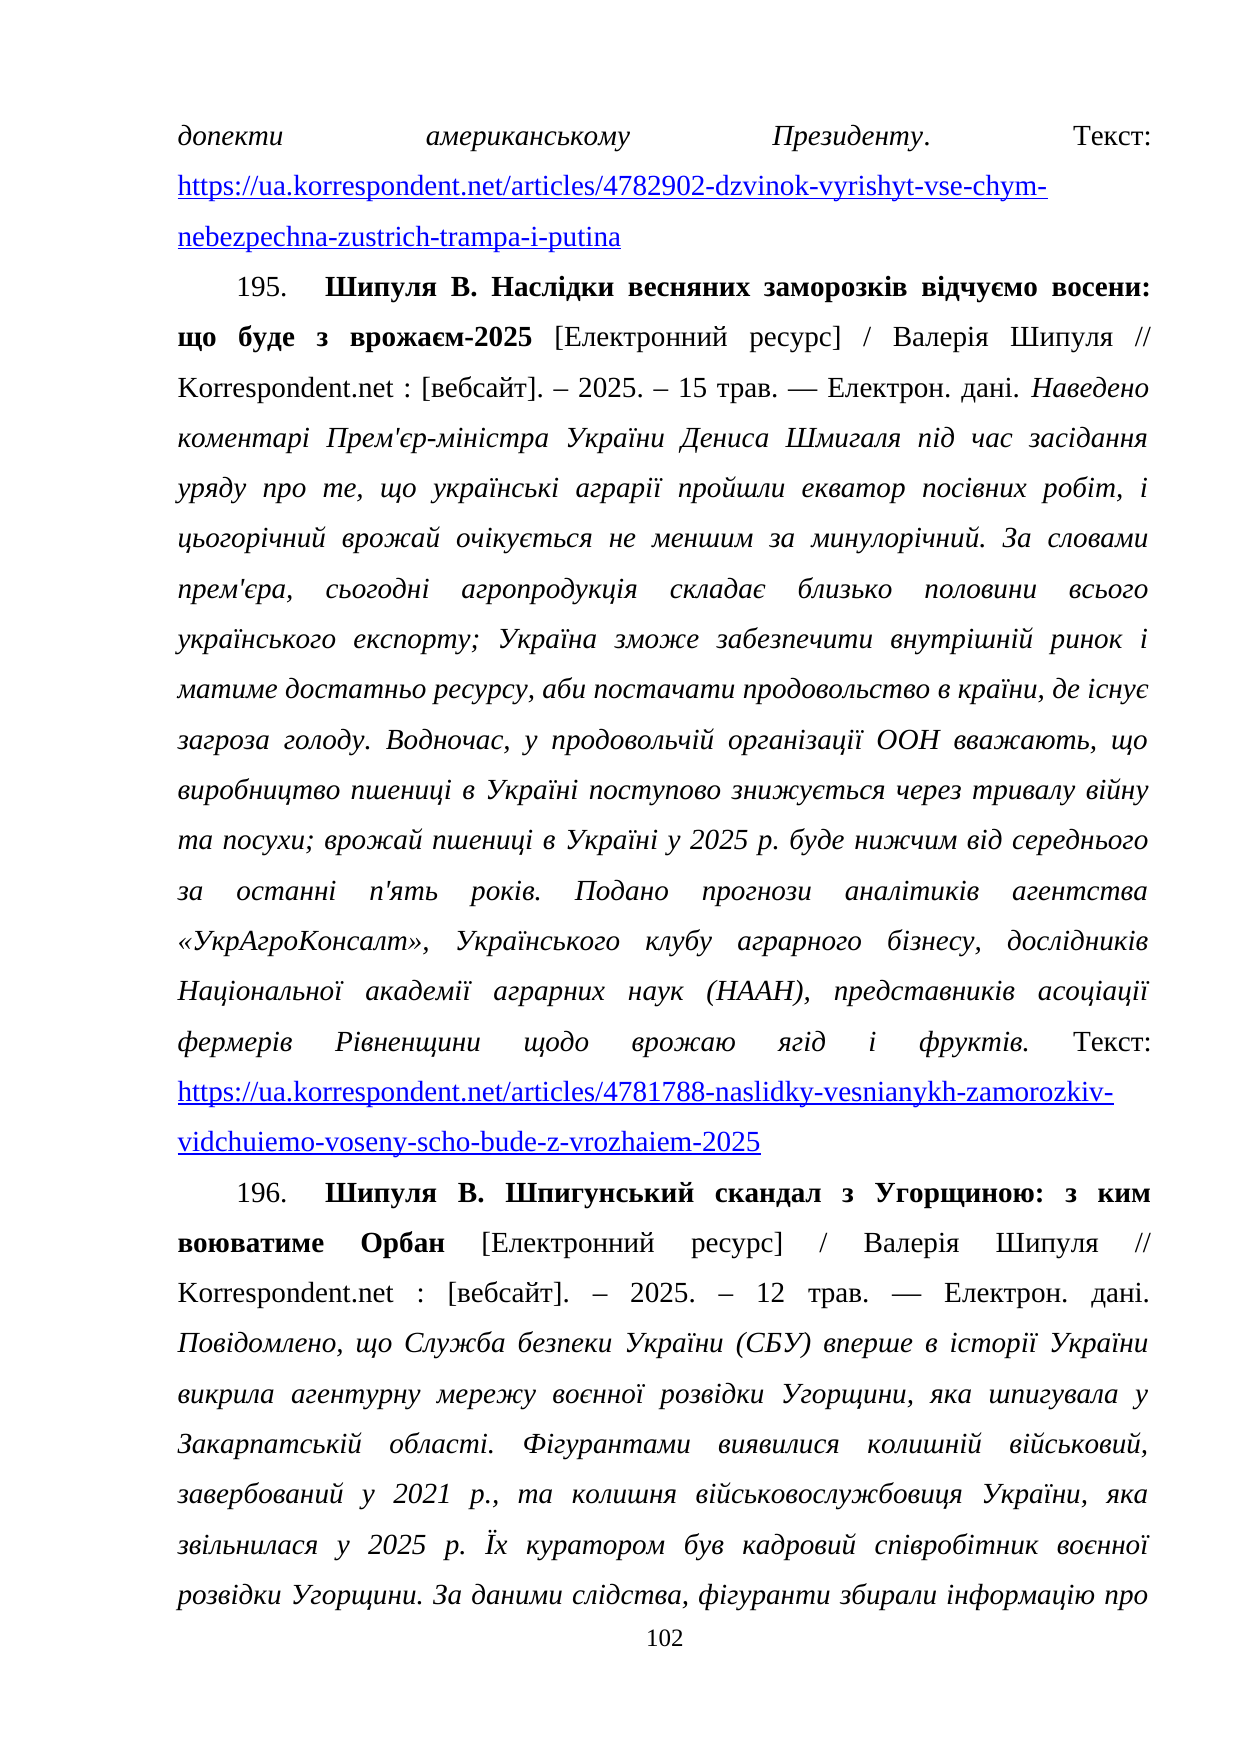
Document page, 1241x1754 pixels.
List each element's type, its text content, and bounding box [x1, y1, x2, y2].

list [177, 1175, 1152, 1611]
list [177, 118, 1152, 252]
list Шипуля В. Наслідки весняних заморозків відчуємо восени: що буде з врожаєм-2025 [Електронний ресурс] / Валерія Шипуля // Korrespondent.net : [вебсайт]. – 2025. – 15 трав. — Електрон. дані. Наведено коментарі Прем'єр-міністра України Дениса Шмигаля під час засідання уряду про те, що українські аграрії пройшли екватор посівних робіт, і цьогорічний врожай очікується не меншим за минулорічний. За словами прем'єра, сьогодні агропродукція складає близько половини всього українського експорту; Україна зможе забезпечити внутрішній ринок і матиме достатньо ресурсу, аби постачати продовольство в країни, де існує загроза голоду. Водночас, у продовольчій організації ООН вважають, що виробництво пшениці в Україні поступово знижується через тривалу війну та посухи; врожай пшениці в Україні у 2025 р. буде нижчим від середнього за останні п'ять років. Подано прогнози аналітиків агентства «УкрАгроКонсалт», Українського клубу аграрного бізнесу, дослідників Національної академії аграрних наук (НААН), представників асоціації фермерів Рівненщини щодо врожаю ягід і фруктів. Текст: https://ua.korrespondent.net/articles/4781788-naslidky-vesnianykh-zamorozkiv-vidchuiemo-voseny-scho-bude-z-vrozhaiem-2025 [177, 269, 1152, 1158]
